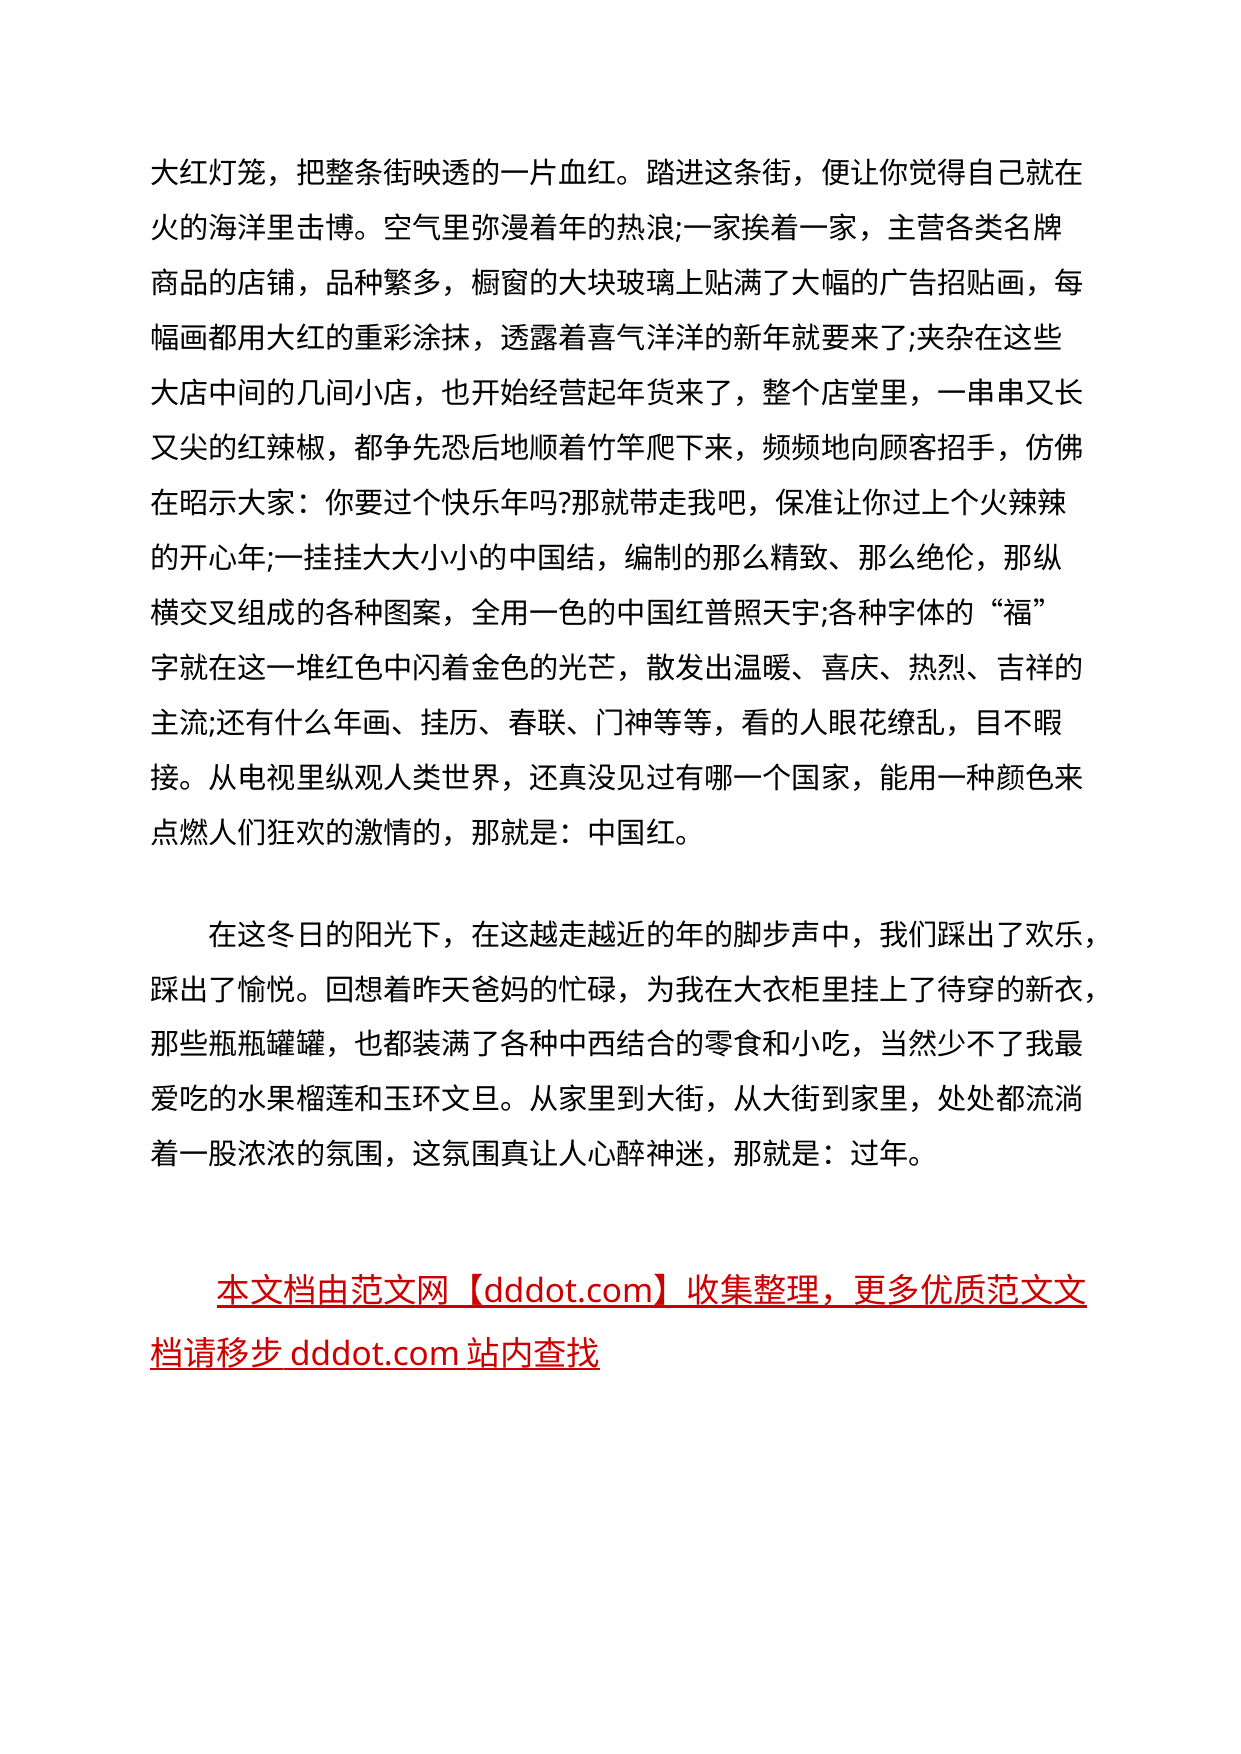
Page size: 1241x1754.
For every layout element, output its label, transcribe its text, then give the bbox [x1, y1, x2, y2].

text 在这冬日的阳光下，在这越走越近的年的脚步声中，我们踩出了欢乐，踩出了愉悦。回想着昨天爸妈的忙碌，为我在大衣柜里挂上了待穿的新衣，那些瓶瓶罐罐，也都装满了各种中西结合的零食和小吃，当然少不了我最爱吃的水果榴莲和玉环文旦。从家里到大街，从大街到家里，处处都流淌着一股浓浓的氛围，这氛围真让人心醉神迷，那就是：过年。 [150, 911, 1090, 1173]
text 本文档由范文网【dddot.com】收集整理，更多优质范文文档请移步dddot.com站内查找 [150, 1264, 1090, 1375]
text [150, 150, 1090, 852]
